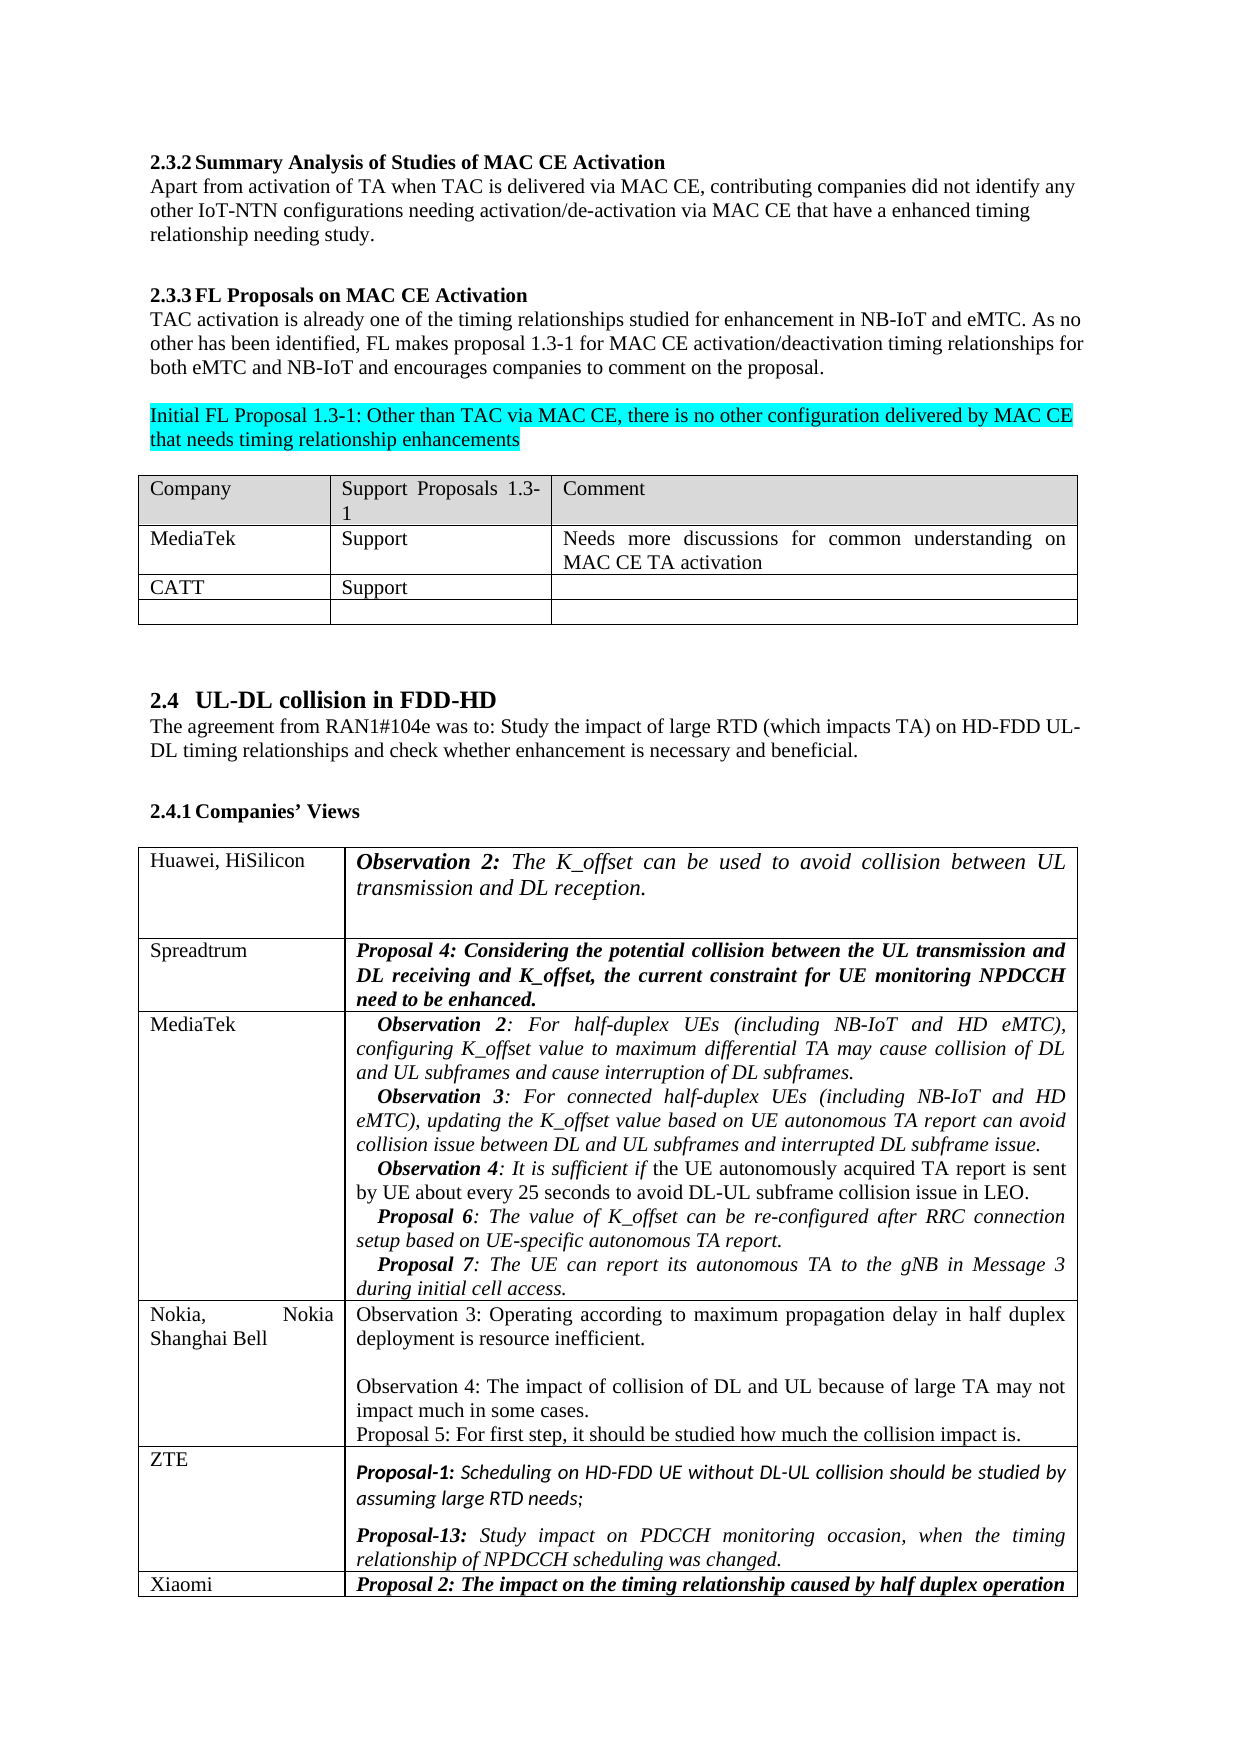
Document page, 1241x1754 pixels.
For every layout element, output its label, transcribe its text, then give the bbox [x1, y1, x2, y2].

table_cell Nokia, Nokia Shanghai Bell [139, 1301, 344, 1446]
table_cell Xiaomi [139, 1572, 344, 1596]
table_cell CATT [139, 575, 330, 599]
table_cell [552, 575, 1077, 599]
table_cell Needs more discussions for common understanding on MAC CE TA activation [552, 526, 1077, 574]
text Initial FL Proposal 1.3-1: Other than TAC via MAC CE, there is no other configuration delivered by MAC CE that needs timing relationship enhancements [520, 403, 1090, 451]
table_cell MediaTek [139, 1012, 344, 1300]
table_cell Observation 2: For half-duplex UEs (including NB-IoT and HD eMTC), configuring K_offset value to maximum differential TA may cause collision of DL and UL subframes and cause interruption of DL subframes. Observation 3: For connected half-duplex UEs (including NB-IoT and HD eMTC), updating the K_offset value based on UE autonomous TA report can avoid collision issue between DL and UL subframes and interrupted DL subframe issue. Observation 4: It is sufficient if the UE autonomously acquired TA report is sent by UE about every 25 seconds to avoid DL-UL subframe collision issue in LEO. Proposal 6: The value of K_offset can be re-configured after RRC connection setup based on UE-specific autonomous TA report. Proposal 7: The UE can report its autonomous TA to the gNB in Message 3 during initial cell access. [346, 1012, 1077, 1300]
subtitle UL-DL collision in FDD-HD [150, 686, 1090, 714]
subtitle FL Proposals on MAC CE Activation [150, 283, 1090, 307]
table_header Company [139, 476, 330, 524]
table_cell [139, 600, 330, 624]
table_cell Spreadtrum [139, 939, 344, 1011]
subtitle Summary Analysis of Studies of MAC CE Activation [150, 150, 1090, 174]
table_header Support Proposals 1.3-1 [331, 476, 551, 524]
table_header Huawei, HiSilicon [139, 848, 344, 937]
table_cell Support [331, 575, 551, 599]
table_header Observation 2: The K_offset can be used to avoid collision between UL transmission and DL reception. [346, 848, 1077, 937]
table_cell ZTE [139, 1447, 344, 1571]
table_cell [346, 1572, 1077, 1596]
text The agreement from RAN1#104e was to: Study the impact of large RTD (which impacts TA) on HD-FDD UL-DL timing relationships and check whether enhancement is necessary and beneficial. [150, 714, 1090, 762]
table_cell MediaTek [139, 526, 330, 574]
text TAC activation is already one of the timing relationships studied for enhancement in NB-IoT and eMTC. As no other has been identified, FL makes proposal 1.3-1 for MAC CE activation/deactivation timing relationships for both eMTC and NB-IoT and encourages companies to comment on the proposal. [150, 307, 1090, 379]
subtitle Companies’ Views [150, 799, 1090, 823]
table_cell [331, 600, 551, 624]
table_cell Proposal-1: Scheduling on HD-FDD UE without DL-UL collision should be studied by assuming large RTD needs; Proposal-13: Study impact on PDCCH monitoring occasion, when the timing relationship of NPDCCH scheduling was changed. [346, 1447, 1077, 1571]
table_cell Observation 3: Operating according to maximum propagation delay in half duplex deployment is resource inefficient. Observation 4: The impact of collision of DL and UL because of large TA may not impact much in some cases. Proposal 5: For first step, it should be studied how much the collision impact is. [346, 1301, 1077, 1446]
text Apart from activation of TA when TAC is delivered via MAC CE, contributing companies did not identify any other IoT-NTN configurations needing activation/de-activation via MAC CE that have a enhanced timing relationship needing study. [150, 174, 1090, 246]
table_cell [552, 600, 1077, 624]
table_cell Support [331, 526, 551, 574]
table_header Comment [552, 476, 1077, 524]
table_cell Proposal 4: Considering the potential collision between the UL transmission and DL receiving and K_offset, the current constraint for UE monitoring NPDCCH need to be enhanced. [346, 939, 1077, 1011]
